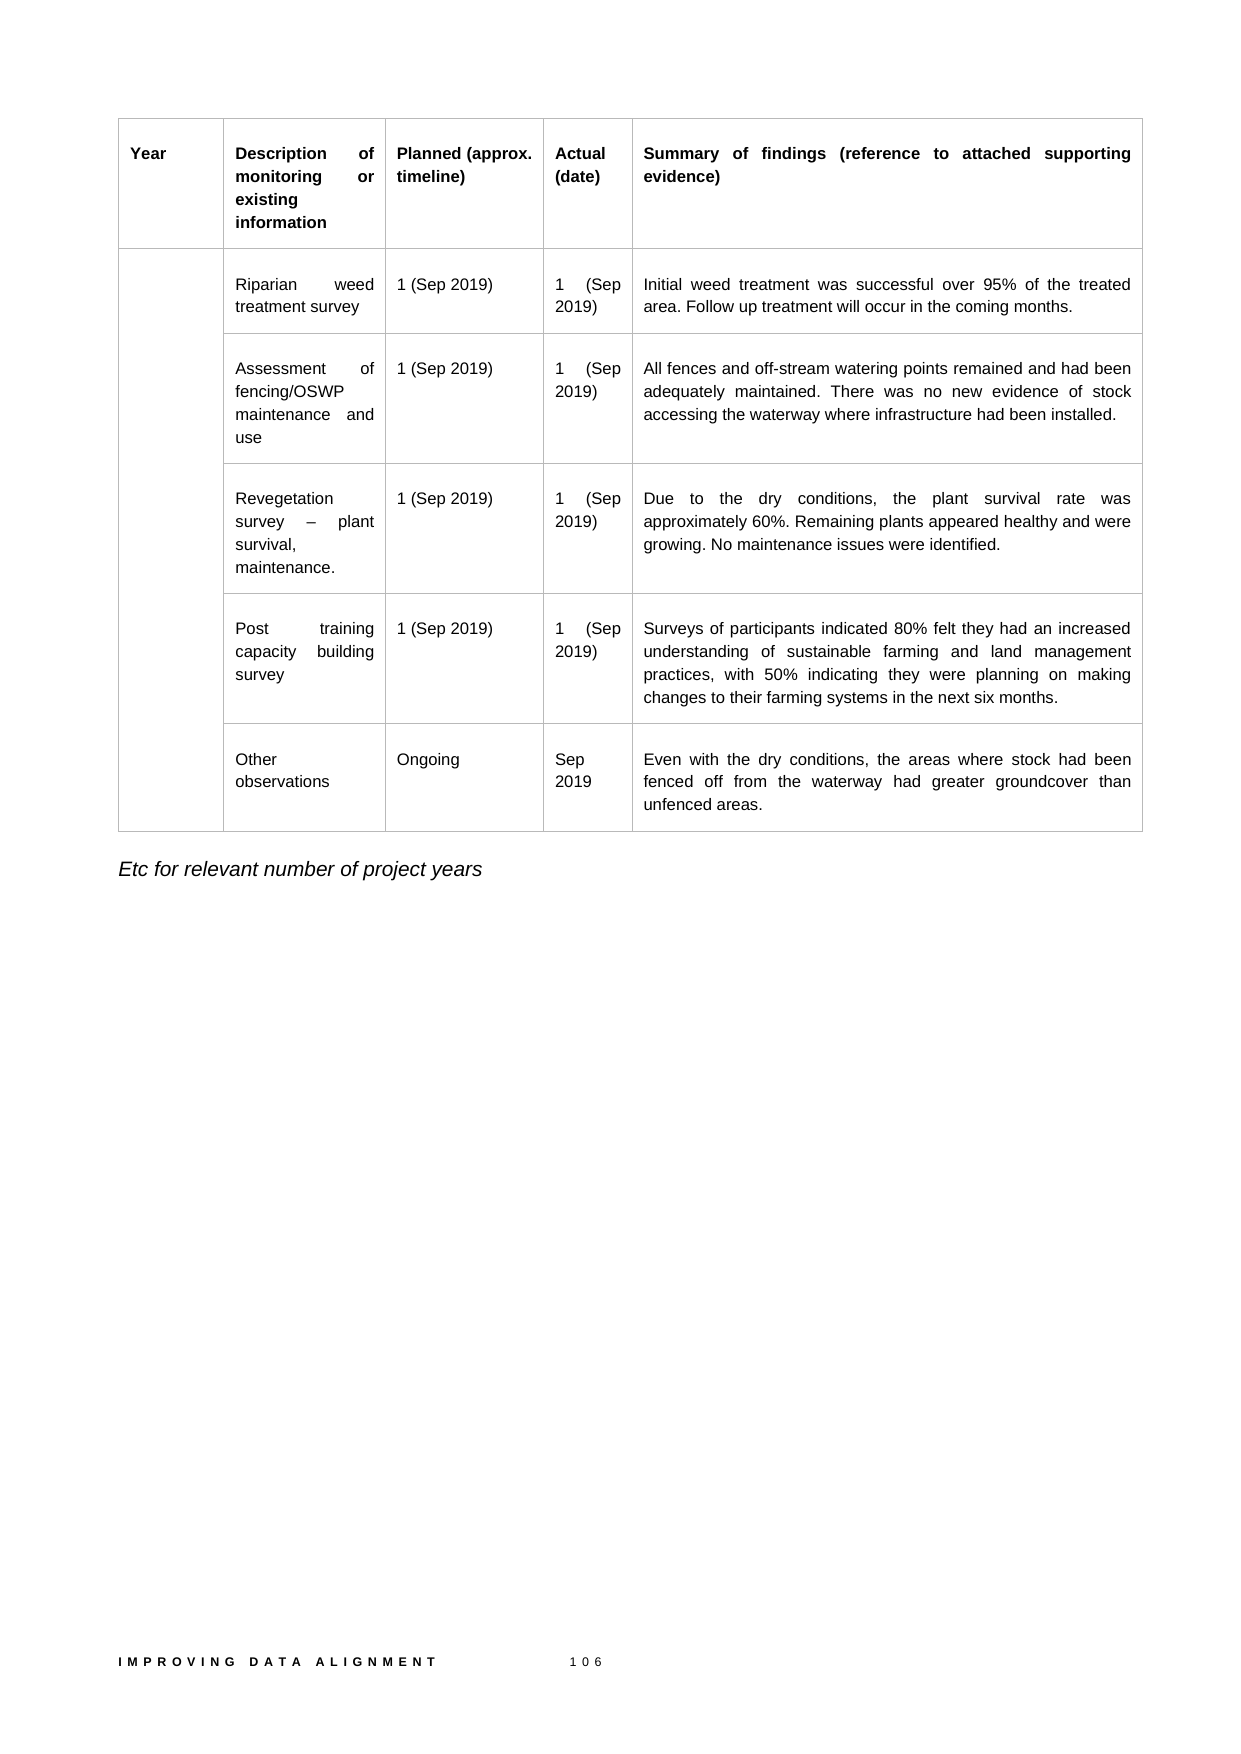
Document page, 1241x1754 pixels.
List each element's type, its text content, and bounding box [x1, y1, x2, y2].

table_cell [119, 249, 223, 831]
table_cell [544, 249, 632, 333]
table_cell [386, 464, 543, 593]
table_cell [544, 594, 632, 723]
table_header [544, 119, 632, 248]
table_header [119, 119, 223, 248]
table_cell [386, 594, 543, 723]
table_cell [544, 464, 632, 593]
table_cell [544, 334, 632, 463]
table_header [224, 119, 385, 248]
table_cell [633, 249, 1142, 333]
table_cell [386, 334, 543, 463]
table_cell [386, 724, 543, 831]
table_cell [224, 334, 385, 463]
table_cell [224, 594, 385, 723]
text Etc for relevant number of project years [118, 857, 1122, 881]
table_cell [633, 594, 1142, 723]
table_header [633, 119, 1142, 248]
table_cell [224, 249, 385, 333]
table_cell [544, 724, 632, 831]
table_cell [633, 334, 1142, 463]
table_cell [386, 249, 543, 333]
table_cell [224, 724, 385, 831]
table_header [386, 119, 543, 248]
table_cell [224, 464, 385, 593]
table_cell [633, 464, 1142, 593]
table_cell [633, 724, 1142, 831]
